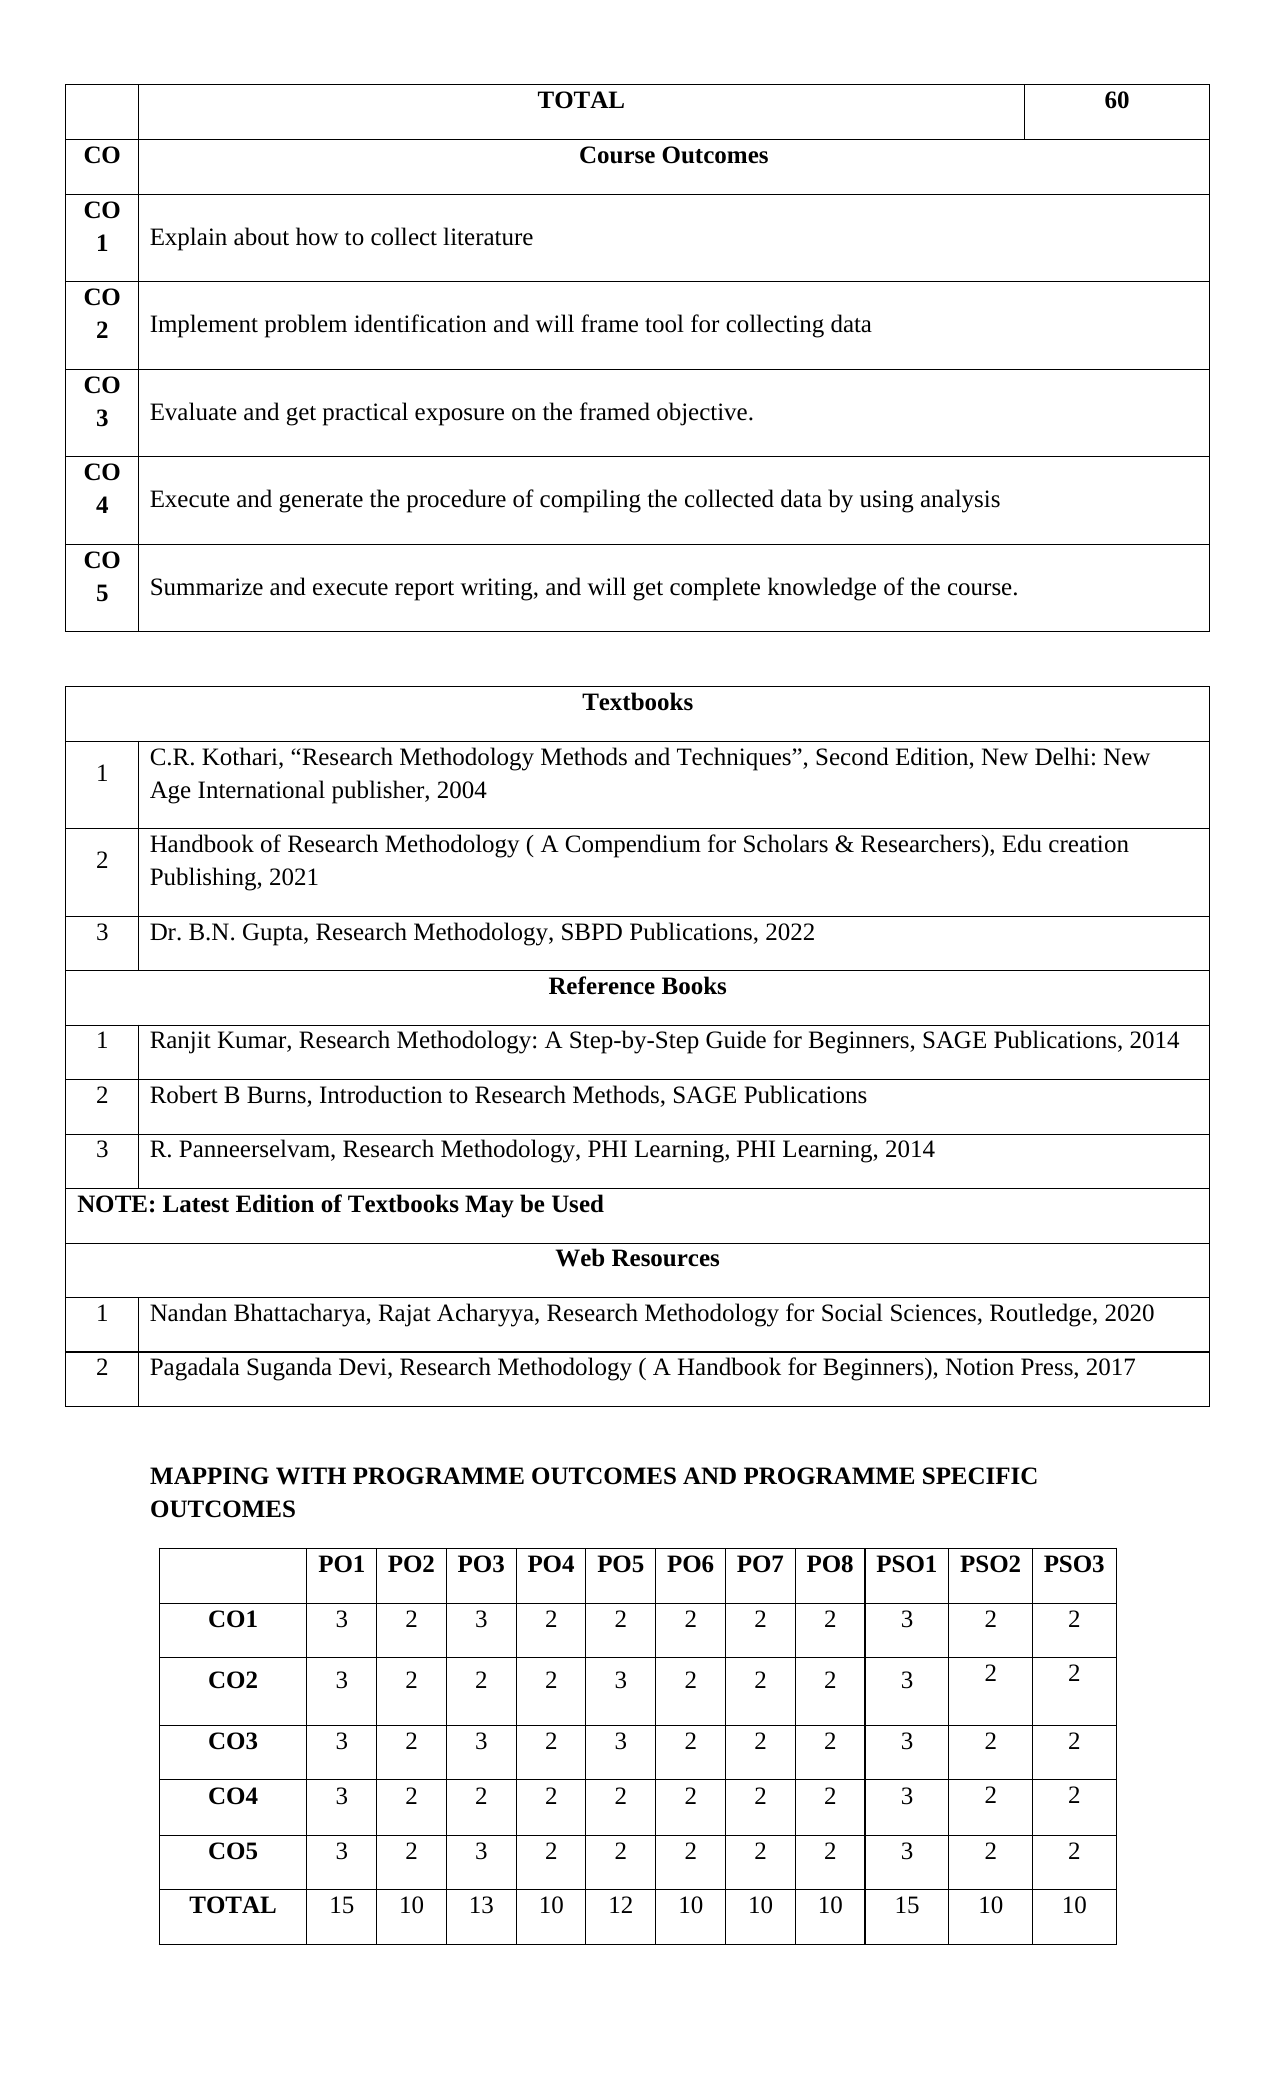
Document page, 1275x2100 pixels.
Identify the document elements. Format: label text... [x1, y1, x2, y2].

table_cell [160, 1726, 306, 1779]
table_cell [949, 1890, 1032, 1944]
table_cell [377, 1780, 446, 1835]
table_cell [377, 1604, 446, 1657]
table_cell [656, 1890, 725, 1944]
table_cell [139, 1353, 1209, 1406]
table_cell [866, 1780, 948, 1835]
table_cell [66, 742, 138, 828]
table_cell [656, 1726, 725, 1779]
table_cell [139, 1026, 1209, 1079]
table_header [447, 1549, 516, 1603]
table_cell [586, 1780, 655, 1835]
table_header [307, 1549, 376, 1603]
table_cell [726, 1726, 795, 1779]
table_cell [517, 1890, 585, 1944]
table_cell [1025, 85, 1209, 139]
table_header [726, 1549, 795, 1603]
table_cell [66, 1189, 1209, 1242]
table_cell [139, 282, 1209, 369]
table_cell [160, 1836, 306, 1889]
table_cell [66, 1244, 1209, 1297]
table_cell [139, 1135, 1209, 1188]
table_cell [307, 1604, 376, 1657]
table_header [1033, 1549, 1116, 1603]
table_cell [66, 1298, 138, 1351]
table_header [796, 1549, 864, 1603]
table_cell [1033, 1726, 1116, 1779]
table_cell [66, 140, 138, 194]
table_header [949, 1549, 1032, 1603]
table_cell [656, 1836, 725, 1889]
text MAPPING WITH PROGRAMME OUTCOMES AND PROGRAMME SPECIFIC OUTCOMES [150, 1461, 1125, 1523]
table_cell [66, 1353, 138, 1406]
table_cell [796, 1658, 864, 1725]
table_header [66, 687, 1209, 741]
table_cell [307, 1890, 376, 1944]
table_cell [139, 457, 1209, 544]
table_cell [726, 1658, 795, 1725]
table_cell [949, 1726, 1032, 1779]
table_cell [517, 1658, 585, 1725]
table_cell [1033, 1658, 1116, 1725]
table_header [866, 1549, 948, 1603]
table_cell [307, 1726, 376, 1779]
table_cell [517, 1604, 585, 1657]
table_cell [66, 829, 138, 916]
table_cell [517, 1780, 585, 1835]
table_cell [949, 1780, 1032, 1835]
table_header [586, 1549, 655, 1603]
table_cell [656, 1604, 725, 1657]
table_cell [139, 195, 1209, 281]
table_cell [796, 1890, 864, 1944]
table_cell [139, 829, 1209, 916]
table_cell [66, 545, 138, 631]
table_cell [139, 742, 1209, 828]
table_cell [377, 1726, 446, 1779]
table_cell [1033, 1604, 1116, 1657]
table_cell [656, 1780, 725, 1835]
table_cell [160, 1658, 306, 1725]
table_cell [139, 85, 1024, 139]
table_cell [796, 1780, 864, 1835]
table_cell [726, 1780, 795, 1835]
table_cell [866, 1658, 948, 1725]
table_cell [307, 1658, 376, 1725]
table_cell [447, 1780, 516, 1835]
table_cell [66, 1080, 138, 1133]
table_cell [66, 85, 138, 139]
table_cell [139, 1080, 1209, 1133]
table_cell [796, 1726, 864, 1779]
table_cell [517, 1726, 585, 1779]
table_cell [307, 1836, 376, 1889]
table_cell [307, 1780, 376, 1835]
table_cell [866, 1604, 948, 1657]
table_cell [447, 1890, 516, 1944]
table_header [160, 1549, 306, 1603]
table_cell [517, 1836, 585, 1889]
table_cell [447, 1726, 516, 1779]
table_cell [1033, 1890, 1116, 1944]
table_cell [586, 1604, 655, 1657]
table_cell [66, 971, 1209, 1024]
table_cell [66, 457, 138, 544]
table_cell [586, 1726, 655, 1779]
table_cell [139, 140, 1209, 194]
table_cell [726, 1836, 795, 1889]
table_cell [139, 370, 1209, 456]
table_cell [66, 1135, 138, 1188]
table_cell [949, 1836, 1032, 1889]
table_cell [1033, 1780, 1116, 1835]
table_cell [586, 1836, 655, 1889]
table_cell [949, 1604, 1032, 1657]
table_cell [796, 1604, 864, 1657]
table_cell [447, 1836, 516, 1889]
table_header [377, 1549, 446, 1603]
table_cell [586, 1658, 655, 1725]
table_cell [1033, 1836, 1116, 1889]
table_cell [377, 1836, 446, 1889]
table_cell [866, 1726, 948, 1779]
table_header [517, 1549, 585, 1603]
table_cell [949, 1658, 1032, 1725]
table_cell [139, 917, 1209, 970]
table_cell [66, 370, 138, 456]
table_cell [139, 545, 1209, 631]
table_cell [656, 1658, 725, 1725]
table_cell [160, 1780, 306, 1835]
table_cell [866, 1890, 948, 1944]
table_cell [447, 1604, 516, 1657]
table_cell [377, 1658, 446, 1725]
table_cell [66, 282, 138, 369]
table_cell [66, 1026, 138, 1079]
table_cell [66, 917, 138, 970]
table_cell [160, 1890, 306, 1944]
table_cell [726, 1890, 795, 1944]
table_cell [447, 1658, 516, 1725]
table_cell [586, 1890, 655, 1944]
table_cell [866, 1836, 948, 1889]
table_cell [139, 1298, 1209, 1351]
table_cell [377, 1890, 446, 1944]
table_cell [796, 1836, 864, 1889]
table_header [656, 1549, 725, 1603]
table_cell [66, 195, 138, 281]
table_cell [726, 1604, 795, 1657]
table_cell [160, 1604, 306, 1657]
